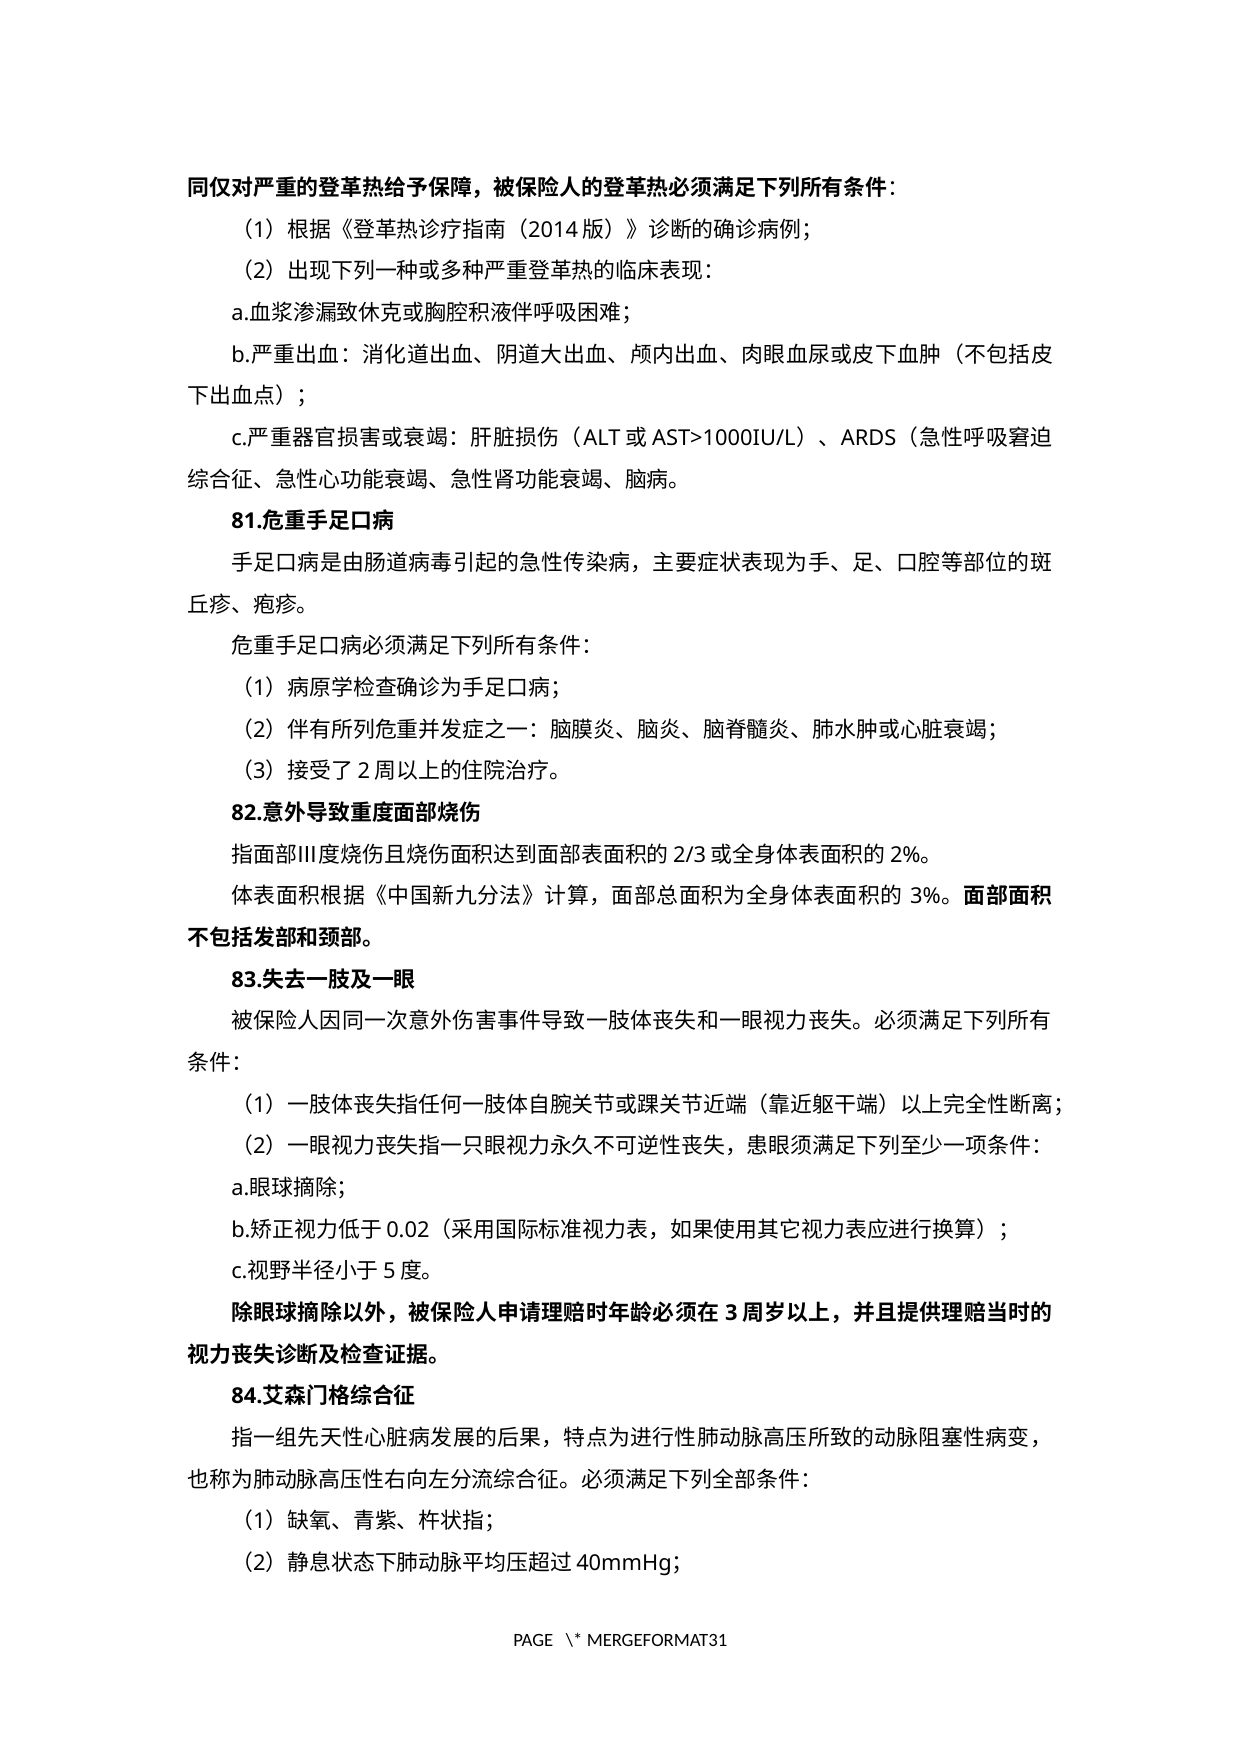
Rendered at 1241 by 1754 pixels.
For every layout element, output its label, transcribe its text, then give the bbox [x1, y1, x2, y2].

list （2）出现下列一种或多种严重登革热的临床表现： [187, 245, 1053, 287]
list 被保险人因同一次意外伤害事件导致一肢体丧失和一眼视力丧失。必须满足下列所有条件： [187, 995, 1053, 1079]
list b.严重出血：消化道出血、阴道大出血、颅内出血、肉眼血尿或皮下血肿（不包括皮下出血点）； [187, 329, 1053, 412]
list b.矫正视力低于0.02（采用国际标准视力表，如果使用其它视力表应进行换算）； [187, 1204, 1053, 1245]
list 指一组先天性心脏病发展的后果，特点为进行性肺动脉高压所致的动脉阻塞性病变，也称为肺动脉高压性右向左分流综合征。必须满足下列全部条件： [187, 1412, 1053, 1495]
list a.眼球摘除； [187, 1162, 1053, 1204]
list （1）一肢体丧失指任何一肢体自腕关节或踝关节近端（靠近躯干端）以上完全性断离； [187, 1079, 1053, 1120]
list （2）伴有所列危重并发症之一：脑膜炎、脑炎、脑脊髓炎、肺水肿或心脏衰竭； [187, 704, 1053, 745]
text 82.意外导致重度面部烧伤 [187, 787, 1053, 829]
list 手足口病是由肠道病毒引起的急性传染病，主要症状表现为手、足、口腔等部位的斑丘疹、疱疹。 [187, 537, 1053, 620]
list （2）静息状态下肺动脉平均压超过40mmHg； [187, 1537, 1053, 1579]
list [187, 162, 1053, 204]
list （2）一眼视力丧失指一只眼视力永久不可逆性丧失，患眼须满足下列至少一项条件： [187, 1120, 1053, 1162]
text 84.艾森门格综合征 [187, 1370, 1053, 1412]
list a.血浆渗漏致休克或胸腔积液伴呼吸困难； [187, 287, 1053, 329]
list 体表面积根据《中国新九分法》计算，面部总面积为全身体表面积的3%。面部面积不包括发部和颈部。 [187, 870, 1053, 954]
list 指面部Ⅲ度烧伤且烧伤面积达到面部表面积的2/3或全身体表面积的2%。 [187, 829, 1053, 870]
list c.严重器官损害或衰竭：肝脏损伤（ALT或AST>1000IU/L）、ARDS（急性呼吸窘迫综合征、急性心功能衰竭、急性肾功能衰竭、脑病。 [187, 412, 1053, 495]
list （1）根据《登革热诊疗指南（2014版）》诊断的确诊病例； [187, 204, 1053, 245]
list 危重手足口病必须满足下列所有条件： [187, 620, 1053, 662]
list 除眼球摘除以外，被保险人申请理赔时年龄必须在3周岁以上，并且提供理赔当时的视力丧失诊断及检查证据。 [187, 1287, 1053, 1370]
list c.视野半径小于5度。 [187, 1245, 1053, 1287]
list （1）缺氧、青紫、杵状指； [187, 1495, 1053, 1537]
text 81.危重手足口病 [187, 495, 1053, 537]
text 83.失去一肢及一眼 [187, 954, 1053, 995]
list （1）病原学检查确诊为手足口病； [187, 662, 1053, 704]
list （3）接受了2周以上的住院治疗。 [187, 745, 1053, 787]
